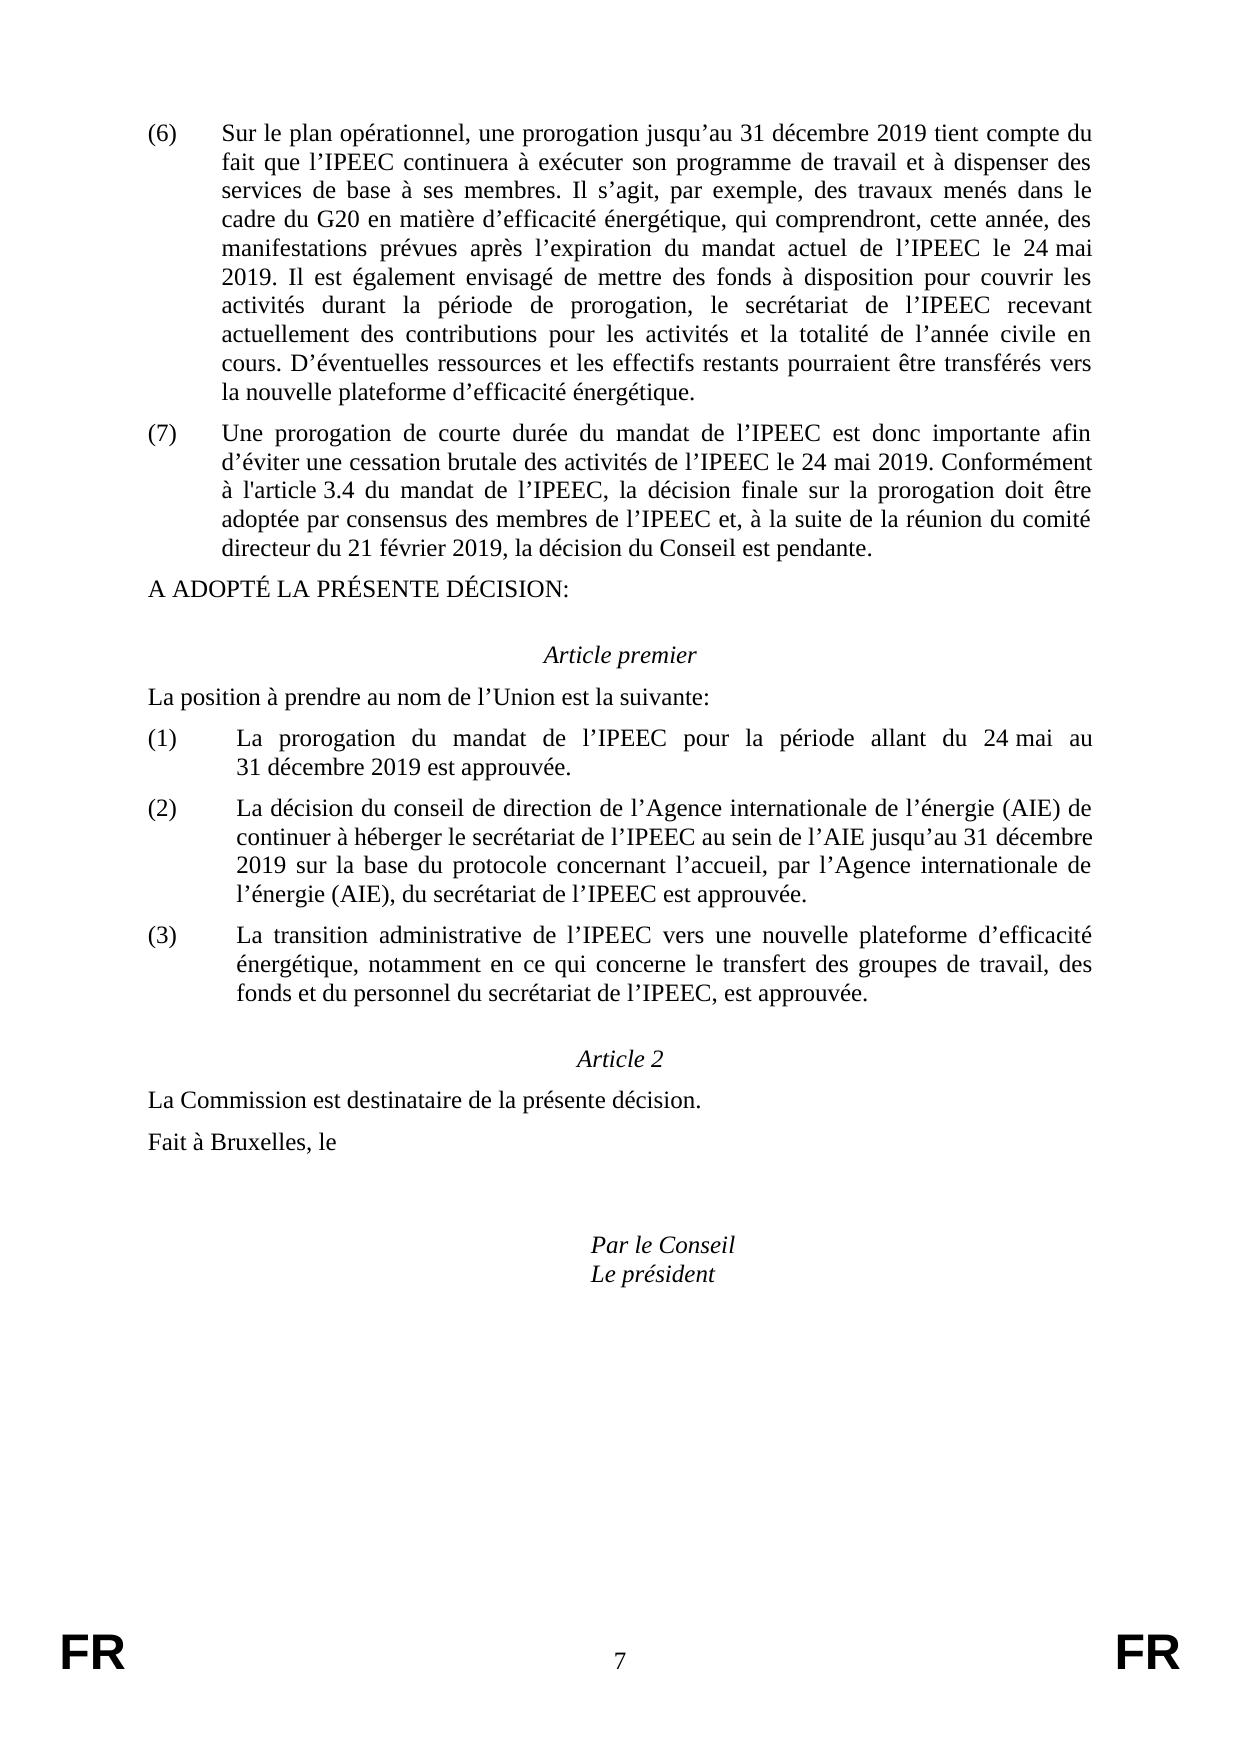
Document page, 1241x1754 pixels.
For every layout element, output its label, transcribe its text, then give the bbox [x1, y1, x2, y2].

text (6) Sur le plan opérationnel, une prorogation jusqu’au 31 décembre 2019 tient compte du fait que l’IPEEC continuera à exécuter son programme de travail et à dispenser des services de base à ses membres. Il s’agit, par exemple, des travaux menés dans le cadre du G20 en matière d’efficacité énergétique, qui comprendront, cette année, des manifestations prévues après l’expiration du mandat actuel de l’IPEEC le 24 mai 2019. Il est également envisagé de mettre des fonds à disposition pour couvrir les activités durant la période de prorogation, le secrétariat de l’IPEEC recevant actuellement des contributions pour les activités et la totalité de l’année civile en cours. D’éventuelles ressources et les effectifs restants pourraient être transférés vers la nouvelle plateforme d’efficacité énergétique. [148, 118, 1093, 406]
list La décision du conseil de direction de l’Agence internationale de l’énergie (AIE) de continuer à héberger le secrétariat de l’IPEEC au sein de l’AIE jusqu’au 31 décembre 2019 sur la base du protocole concernant l’accueil, par l’Agence internationale de l’énergie (AIE), du secrétariat de l’IPEEC est approuvée. [148, 793, 1093, 908]
list La prorogation du mandat de l’IPEEC pour la période allant du 24 mai au 31 décembre 2019 est approuvée. [148, 723, 1093, 781]
text Par le Conseil [148, 1231, 1093, 1259]
text La position à prendre au nom de l’Union est la suivante: [148, 682, 1093, 711]
text Article premier [148, 641, 1093, 669]
text La transition administrative de l’IPEEC vers une nouvelle plateforme d’efficacité énergétique, notamment en ce qui concerne le transfert des groupes de travail, des fonds et du personnel du secrétariat de l’IPEEC, est approuvée. [148, 921, 1093, 1007]
text A ADOPTÉ LA PRÉSENTE DÉCISION: [148, 574, 1093, 603]
text Article 2 [148, 1044, 1093, 1073]
text Fait à Bruxelles, le [148, 1127, 1093, 1156]
text (7) Une prorogation de courte durée du mandat de l’IPEEC est donc importante afin d’éviter une cessation brutale des activités de l’IPEEC le 24 mai 2019. Conformément à l'article 3.4 du mandat de l’IPEEC, la décision finale sur la prorogation doit être adoptée par consensus des membres de l’IPEEC et, à la suite de la réunion du comité directeur du 21 février 2019, la décision du Conseil est pendante. [148, 418, 1093, 562]
text Le président [148, 1259, 1093, 1288]
text La Commission est destinataire de la présente décision. [148, 1086, 1093, 1114]
